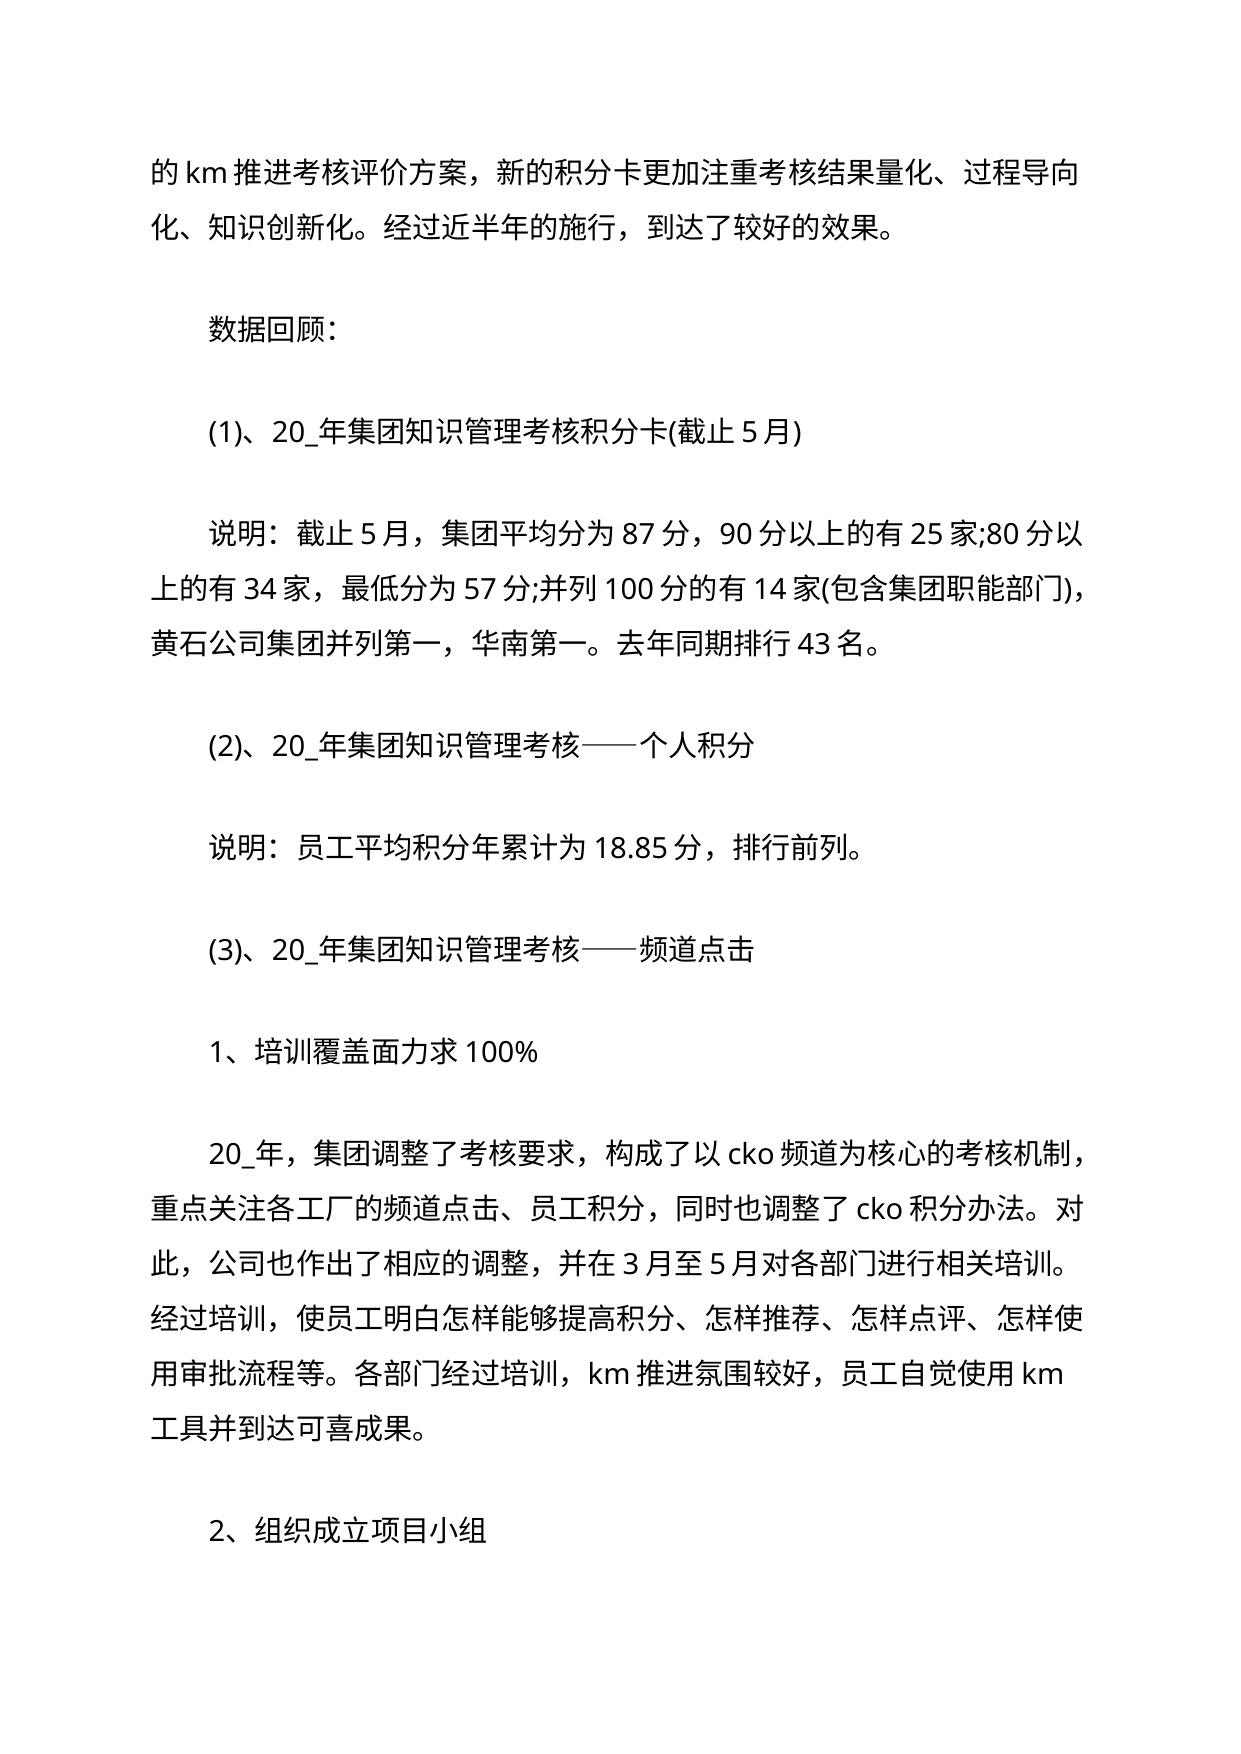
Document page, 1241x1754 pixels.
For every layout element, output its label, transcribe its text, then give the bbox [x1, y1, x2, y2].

text 说明：截止5月，集团平均分为87分，90分以上的有25家;80分以上的有34家，最低分为57分;并列100分的有14家(包含集团职能部门)，黄石公司集团并列第一，华南第一。去年同期排行43名。 [150, 511, 1090, 663]
text (3)、20_年集团知识管理考核——频道点击 [150, 926, 1090, 969]
text 2、组织成立项目小组 [150, 1507, 1090, 1549]
text (1)、20_年集团知识管理考核积分卡(截止5月) [150, 408, 1090, 451]
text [150, 150, 1090, 247]
text 20_年，集团调整了考核要求，构成了以cko频道为核心的考核机制，重点关注各工厂的频道点击、员工积分，同时也调整了cko积分办法。对此，公司也作出了相应的调整，并在3月至5月对各部门进行相关培训。经过培训，使员工明白怎样能够提高积分、怎样推荐、怎样点评、怎样使用审批流程等。各部门经过培训，km推进氛围较好，员工自觉使用km工具并到达可喜成果。 [150, 1130, 1090, 1448]
text 数据回顾： [150, 307, 1090, 349]
text (2)、20_年集团知识管理考核——个人积分 [150, 722, 1090, 765]
text 1、培训覆盖面力求100% [150, 1028, 1090, 1071]
text 说明：员工平均积分年累计为18.85分，排行前列。 [150, 824, 1090, 867]
